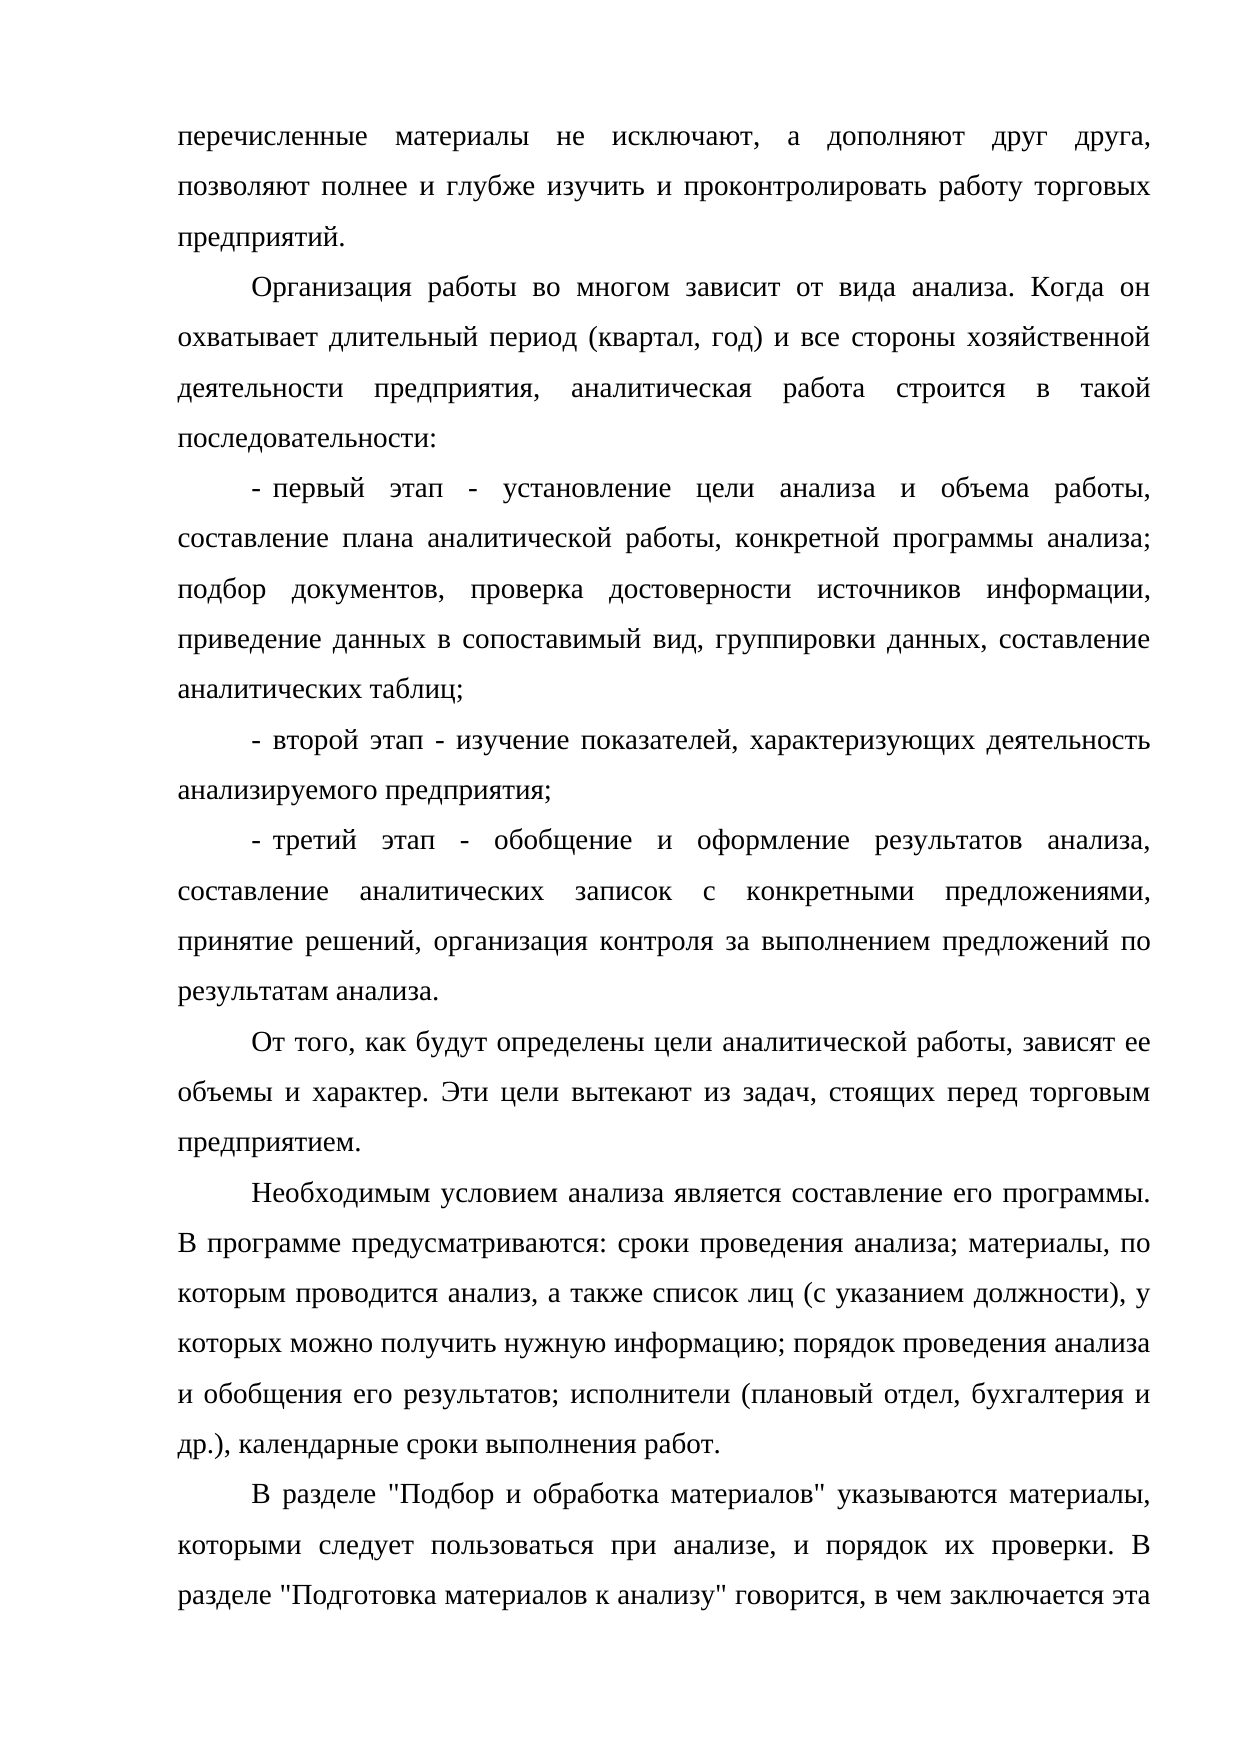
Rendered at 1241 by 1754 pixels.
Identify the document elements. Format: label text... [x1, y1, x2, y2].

list третий этап - обобщение и оформление результатов анализа, составление аналитических записок с конкретными предложениями, принятие решений, организация контроля за выполнением предложений по результатам анализа. [177, 822, 1152, 1007]
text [177, 1477, 1152, 1611]
text Необходимым условием анализа является составление его программы. В программе предусматриваются: сроки проведения анализа; материалы, по которым проводится анализ, а также список лиц (с указанием должности), у которых можно получить нужную информацию; порядок проведения анализа и обобщения его результатов; исполнители (плановый отдел, бухгалтерия и др.), календарные сроки выполнения работ. [177, 1175, 1152, 1460]
text Организация работы во многом зависит от вида анализа. Когда он охватывает длительный период (квартал, год) и все стороны хозяйственной деятельности предприятия, аналитическая работа строится в такой последовательности: [177, 269, 1152, 453]
text От того, как будут определены цели аналитической работы, зависят ее объемы и характер. Эти цели вытекают из задач, стоящих перед торговым предприятием. [177, 1024, 1152, 1158]
list первый этап - установление цели анализа и объема работы, составление плана аналитической работы, конкретной программы анализа; подбор документов, проверка достоверности источников информации, приведение данных в сопоставимый вид, группировки данных, составление аналитических таблиц; [177, 470, 1152, 705]
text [177, 118, 1152, 252]
list второй этап - изучение показателей, характеризующих деятельность анализируемого предприятия; [177, 722, 1152, 806]
